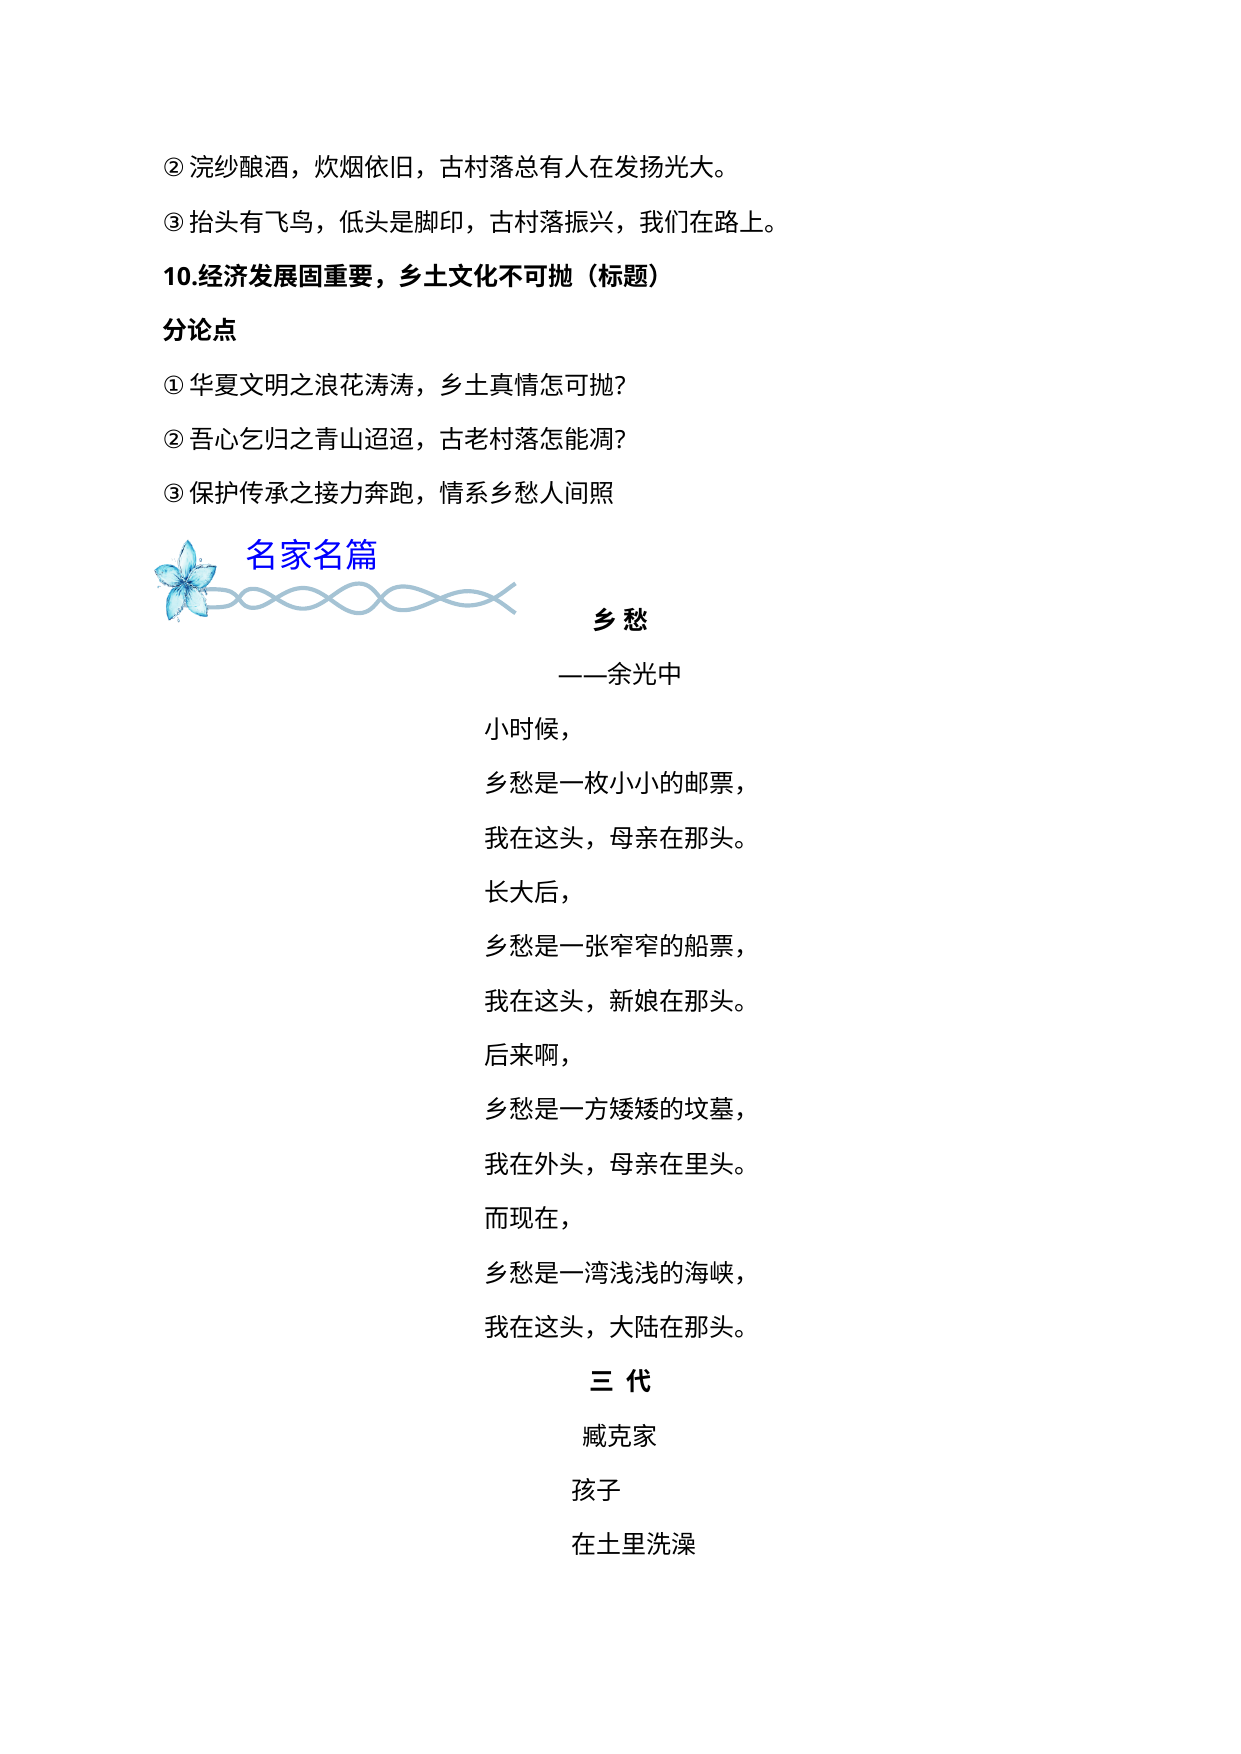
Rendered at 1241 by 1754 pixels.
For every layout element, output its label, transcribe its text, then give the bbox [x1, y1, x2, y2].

text ②浣纱酿酒，炊烟依旧，古村落总有人在发扬光大。 [112, 148, 1128, 184]
text 我在这头，新娘在那头。 [484, 981, 1128, 1017]
text 在土里洗澡 [572, 1525, 1128, 1561]
text ——余光中 [112, 655, 1128, 691]
text 我在外头，母亲在里头。 [484, 1144, 1128, 1181]
text 孩子 [572, 1471, 1128, 1507]
text 而现在， [484, 1199, 1128, 1235]
text 我在这头，母亲在那头。 [484, 818, 1128, 854]
text 三 代 [112, 1362, 1128, 1398]
text 乡愁是一枚小小的邮票， [484, 764, 1128, 800]
text 长大后， [484, 872, 1128, 909]
text 小时候， [484, 709, 1128, 746]
text 10.经济发展固重要，乡土文化不可抛（标题） [112, 256, 1128, 293]
text 乡 愁 [112, 601, 1128, 637]
text ③抬头有飞鸟，低头是脚印，古村落振兴，我们在路上。 [112, 202, 1128, 238]
text 我在这头，大陆在那头。 [484, 1307, 1128, 1344]
text ②吾心乞归之青山迢迢，古老村落怎能凋? [112, 419, 1128, 456]
picture [146, 534, 224, 626]
text 臧克家 [112, 1416, 1128, 1452]
text 乡愁是一张窄窄的船票， [484, 927, 1128, 963]
text ③保护传承之接力奔跑，情系乡愁人间照 [112, 474, 1128, 510]
text 名家名篇 [112, 528, 1128, 577]
text ①华夏文明之浪花涛涛，乡土真情怎可抛? [112, 365, 1128, 401]
text 后来啊， [484, 1036, 1128, 1072]
text 分论点 [112, 311, 1128, 347]
text 乡愁是一湾浅浅的海峡， [484, 1253, 1128, 1289]
text 乡愁是一方矮矮的坟墓， [484, 1090, 1128, 1126]
